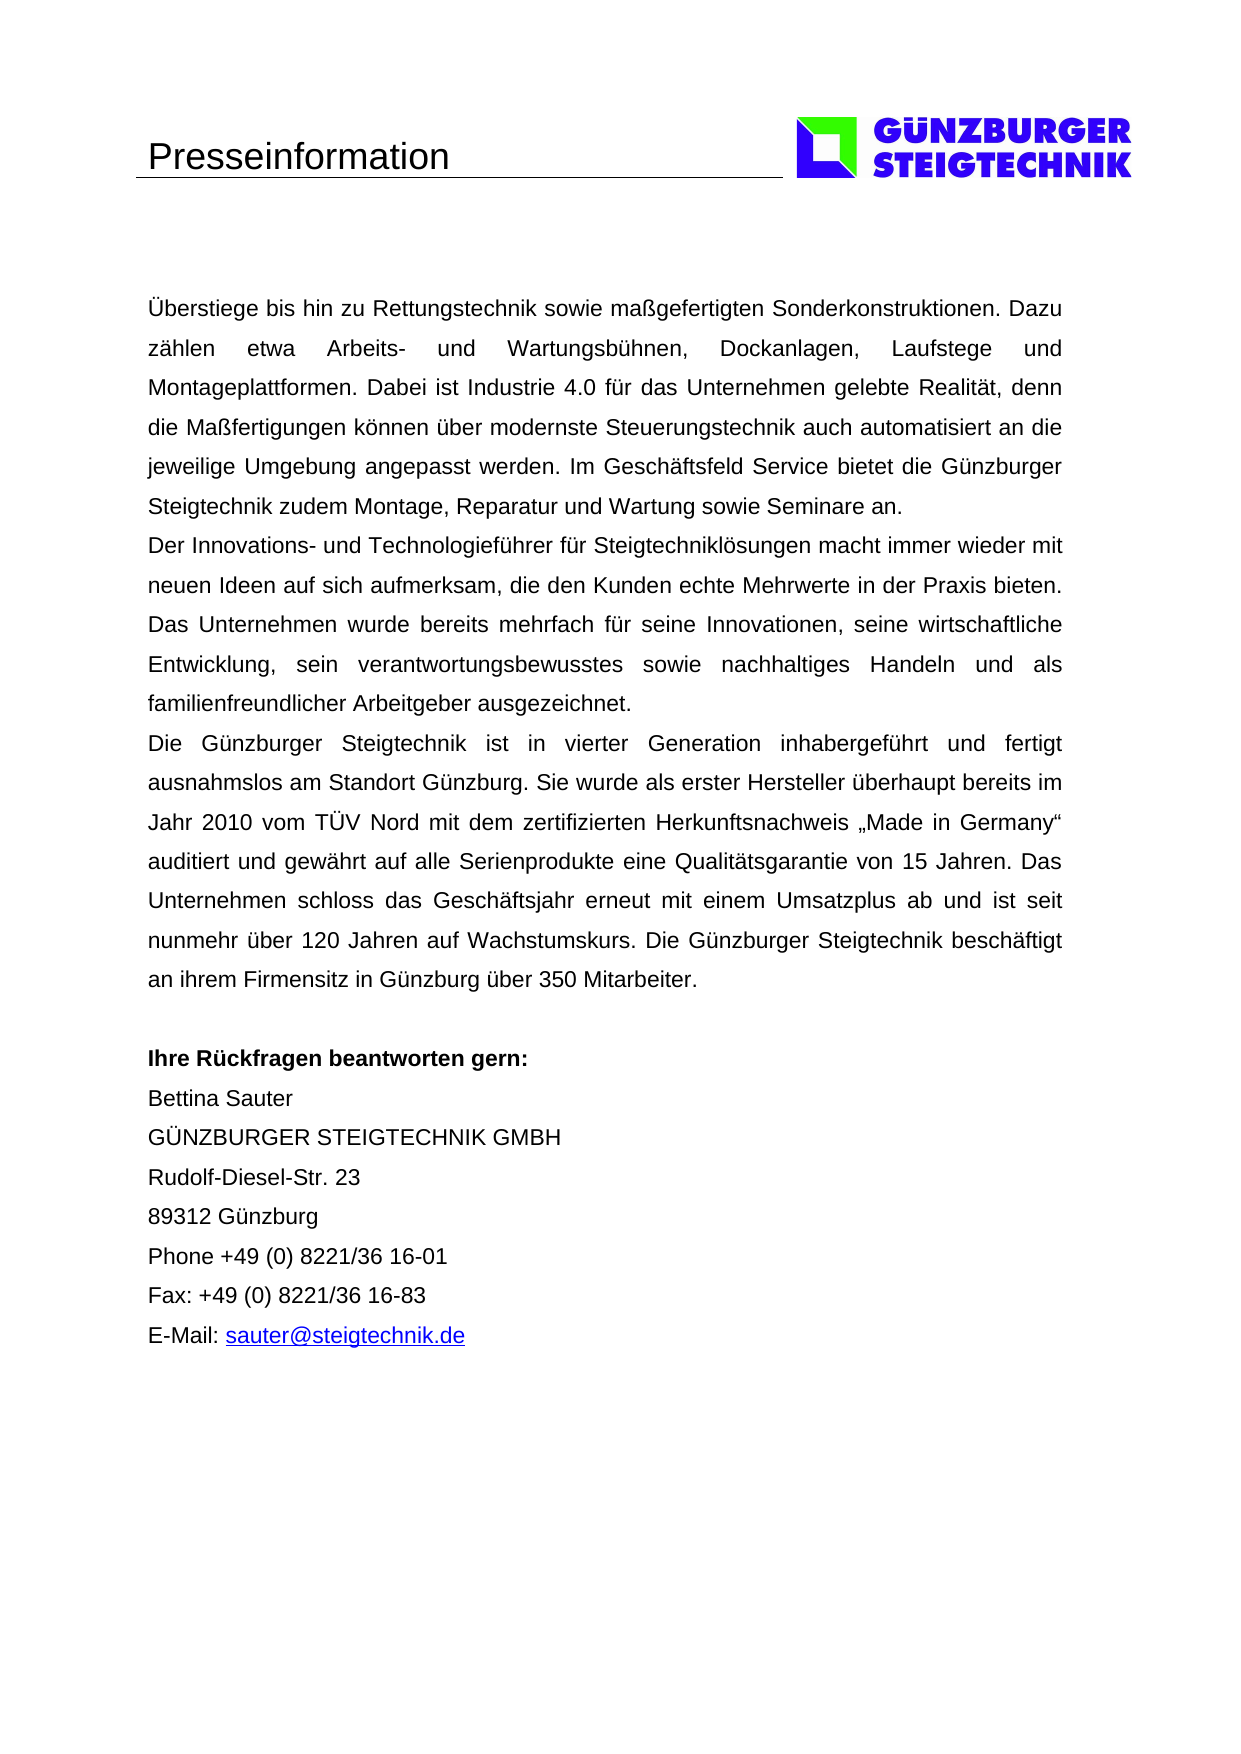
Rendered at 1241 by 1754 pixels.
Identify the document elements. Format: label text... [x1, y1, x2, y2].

text Phone +49 (0) 8221/36 16-01 [148, 1243, 1063, 1269]
text Fax: +49 (0) 8221/36 16-83 [148, 1282, 1063, 1309]
text Die Günzburger Steigtechnik ist in vierter Generation inhabergeführt und fertigt ausnahmslos am Standort Günzburg. Sie wurde als erster Hersteller überhaupt bereits im Jahr 2010 vom TÜV Nord mit dem zertifizierten Herkunftsnachweis „Made in Germany“ auditiert und gewährt auf alle Serienprodukte eine Qualitätsgarantie von 15 Jahren. Das Unternehmen schloss das Geschäftsjahr erneut mit einem Umsatzplus ab und ist seit nunmehr über 120 Jahren auf Wachstumskurs. Die Günzburger Steigtechnik beschäftigt an ihrem Firmensitz in Günzburg über 350 Mitarbeiter. [148, 729, 1063, 993]
text GÜNZBURGER STEIGTECHNIK GMBH [148, 1124, 1063, 1151]
text 89312 Günzburg [148, 1203, 1063, 1230]
text Bettina Sauter [148, 1085, 1063, 1111]
text Ihre Rückfragen beantworten gern: [148, 1045, 1063, 1072]
text E-Mail: sauter@steigtechnik.de [148, 1322, 1063, 1348]
text Rudolf-Diesel-Str. 23 [148, 1164, 1063, 1190]
text Der Innovations- und Technologieführer für Steigtechniklösungen macht immer wieder mit neuen Ideen auf sich aufmerksam, die den Kunden echte Mehrwerte in der Praxis bieten. Das Unternehmen wurde bereits mehrfach für seine Innovationen, seine wirtschaftliche Entwicklung, sein verantwortungsbewusstes sowie nachhaltiges Handeln und als familienfreundlicher Arbeitgeber ausgezeichnet. [148, 532, 1063, 716]
picture [796, 117, 1132, 178]
